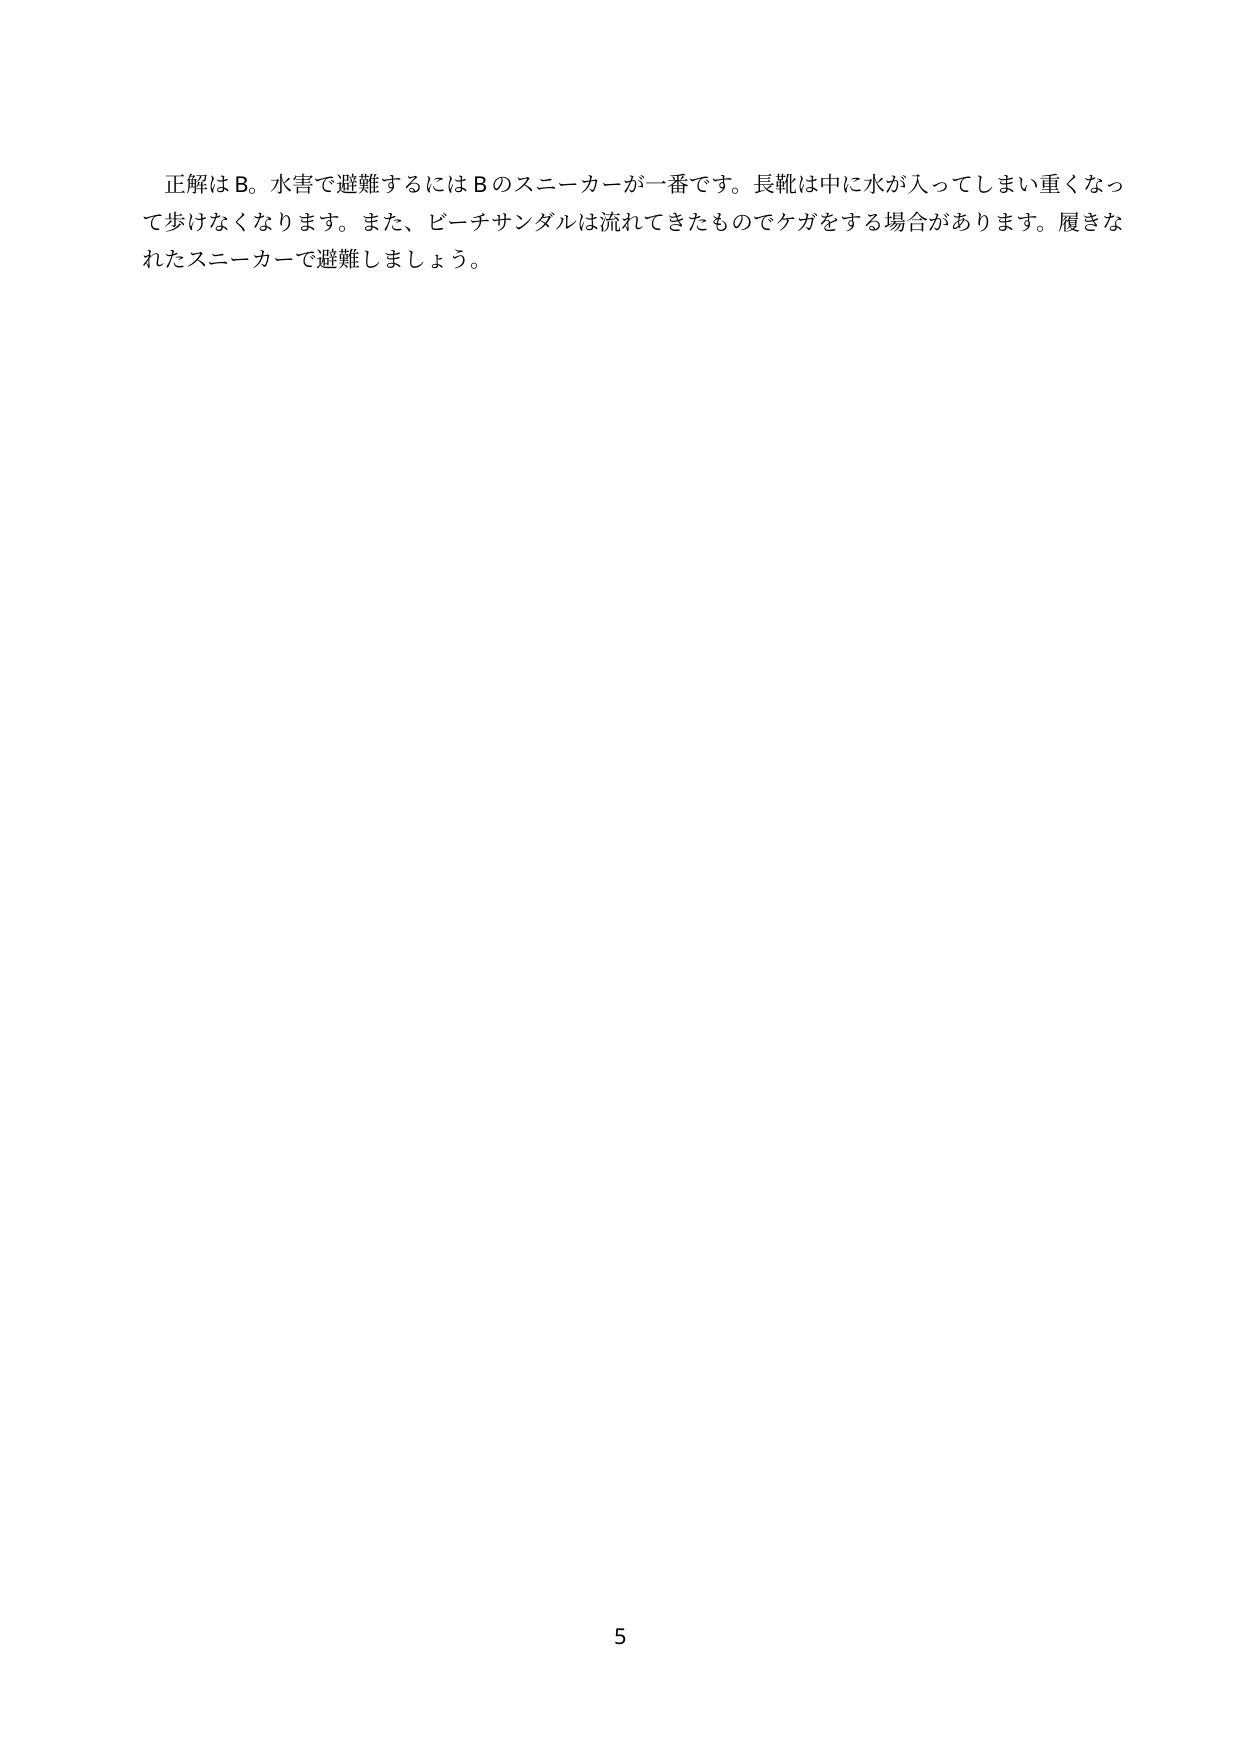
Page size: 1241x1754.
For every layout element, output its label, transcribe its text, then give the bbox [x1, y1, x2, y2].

text 正解はB。水害で避難するにはBのスニーカーが一番です。長靴は中に水が入ってしまい重くなって歩けなくなります。また、ビーチサンダルは流れてきたものでケガをする場合があります。履きなれたスニーカーで避難しましょう。 [142, 164, 1128, 277]
